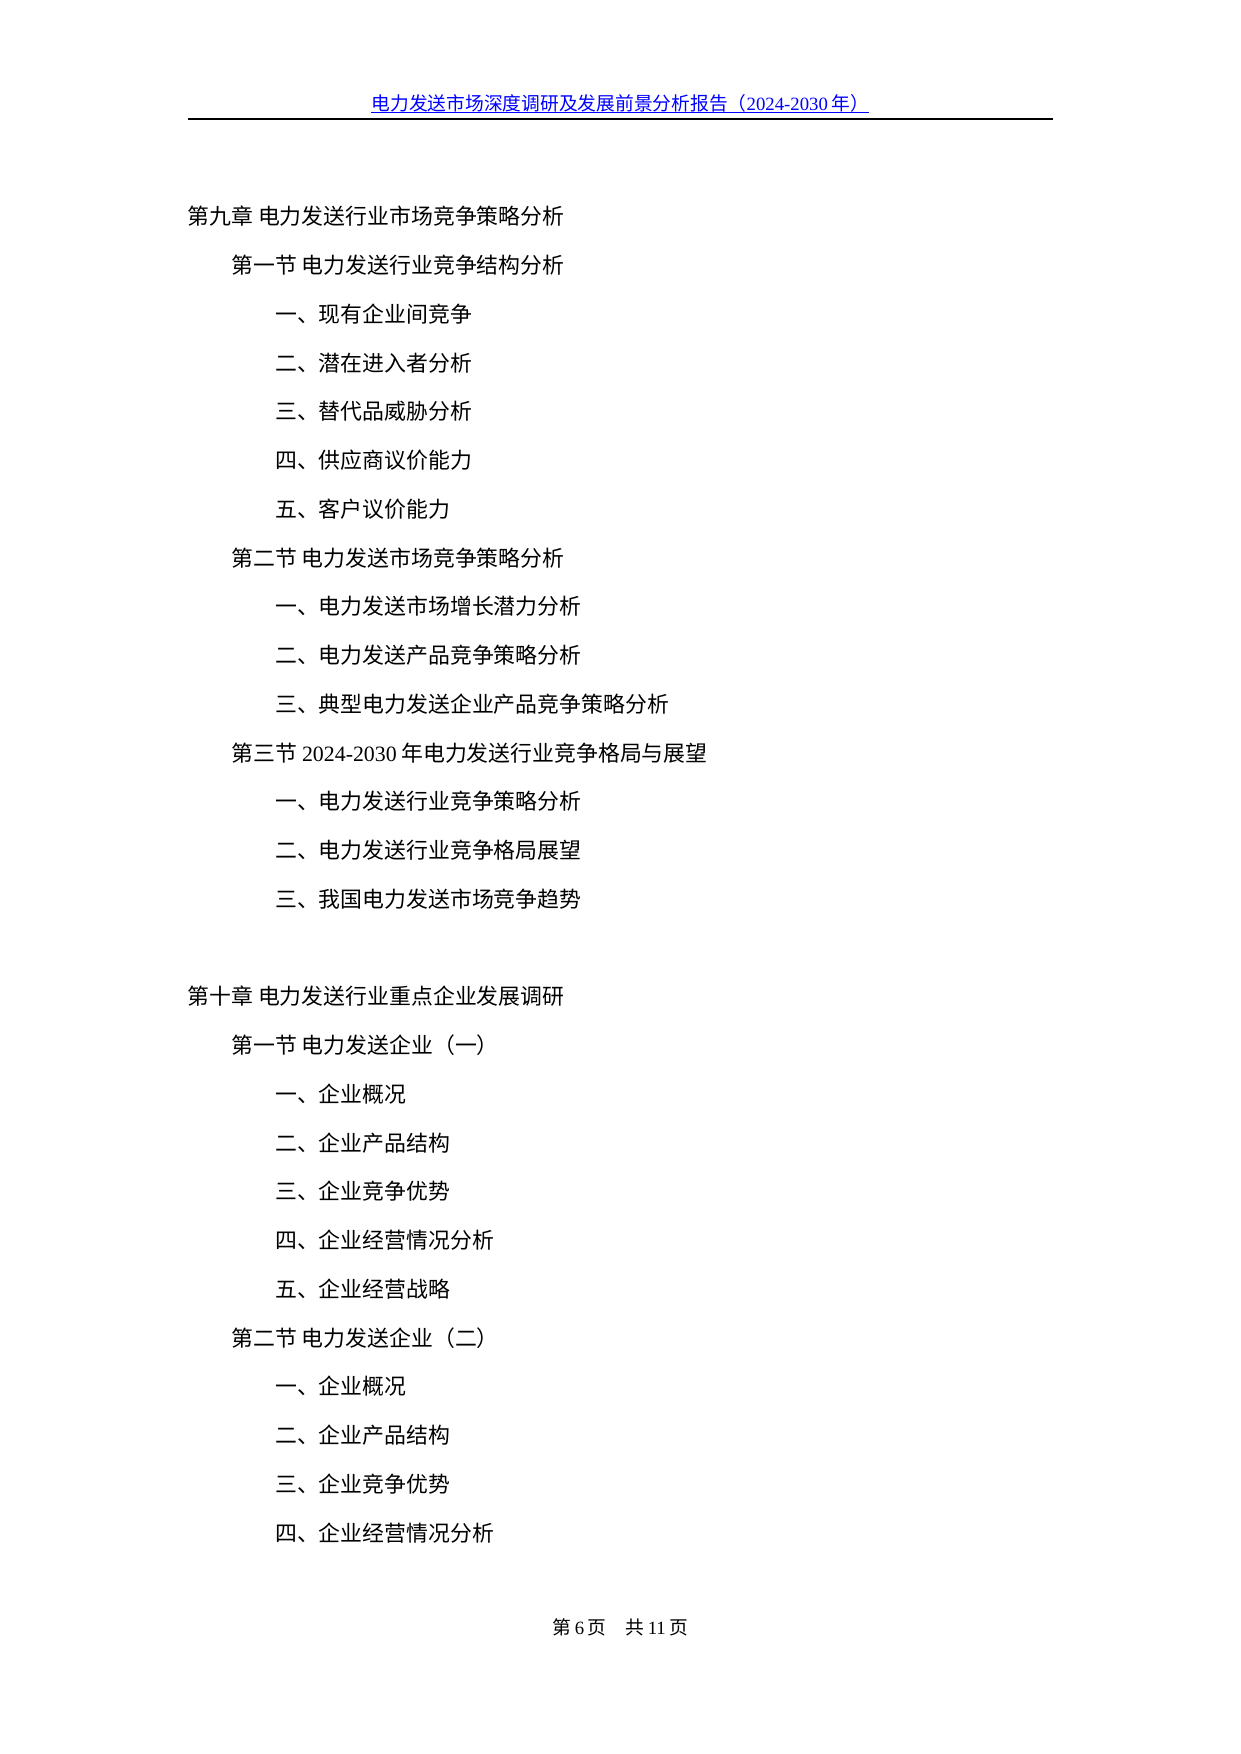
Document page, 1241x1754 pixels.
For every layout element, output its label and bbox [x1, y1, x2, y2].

text [187, 150, 1053, 1548]
